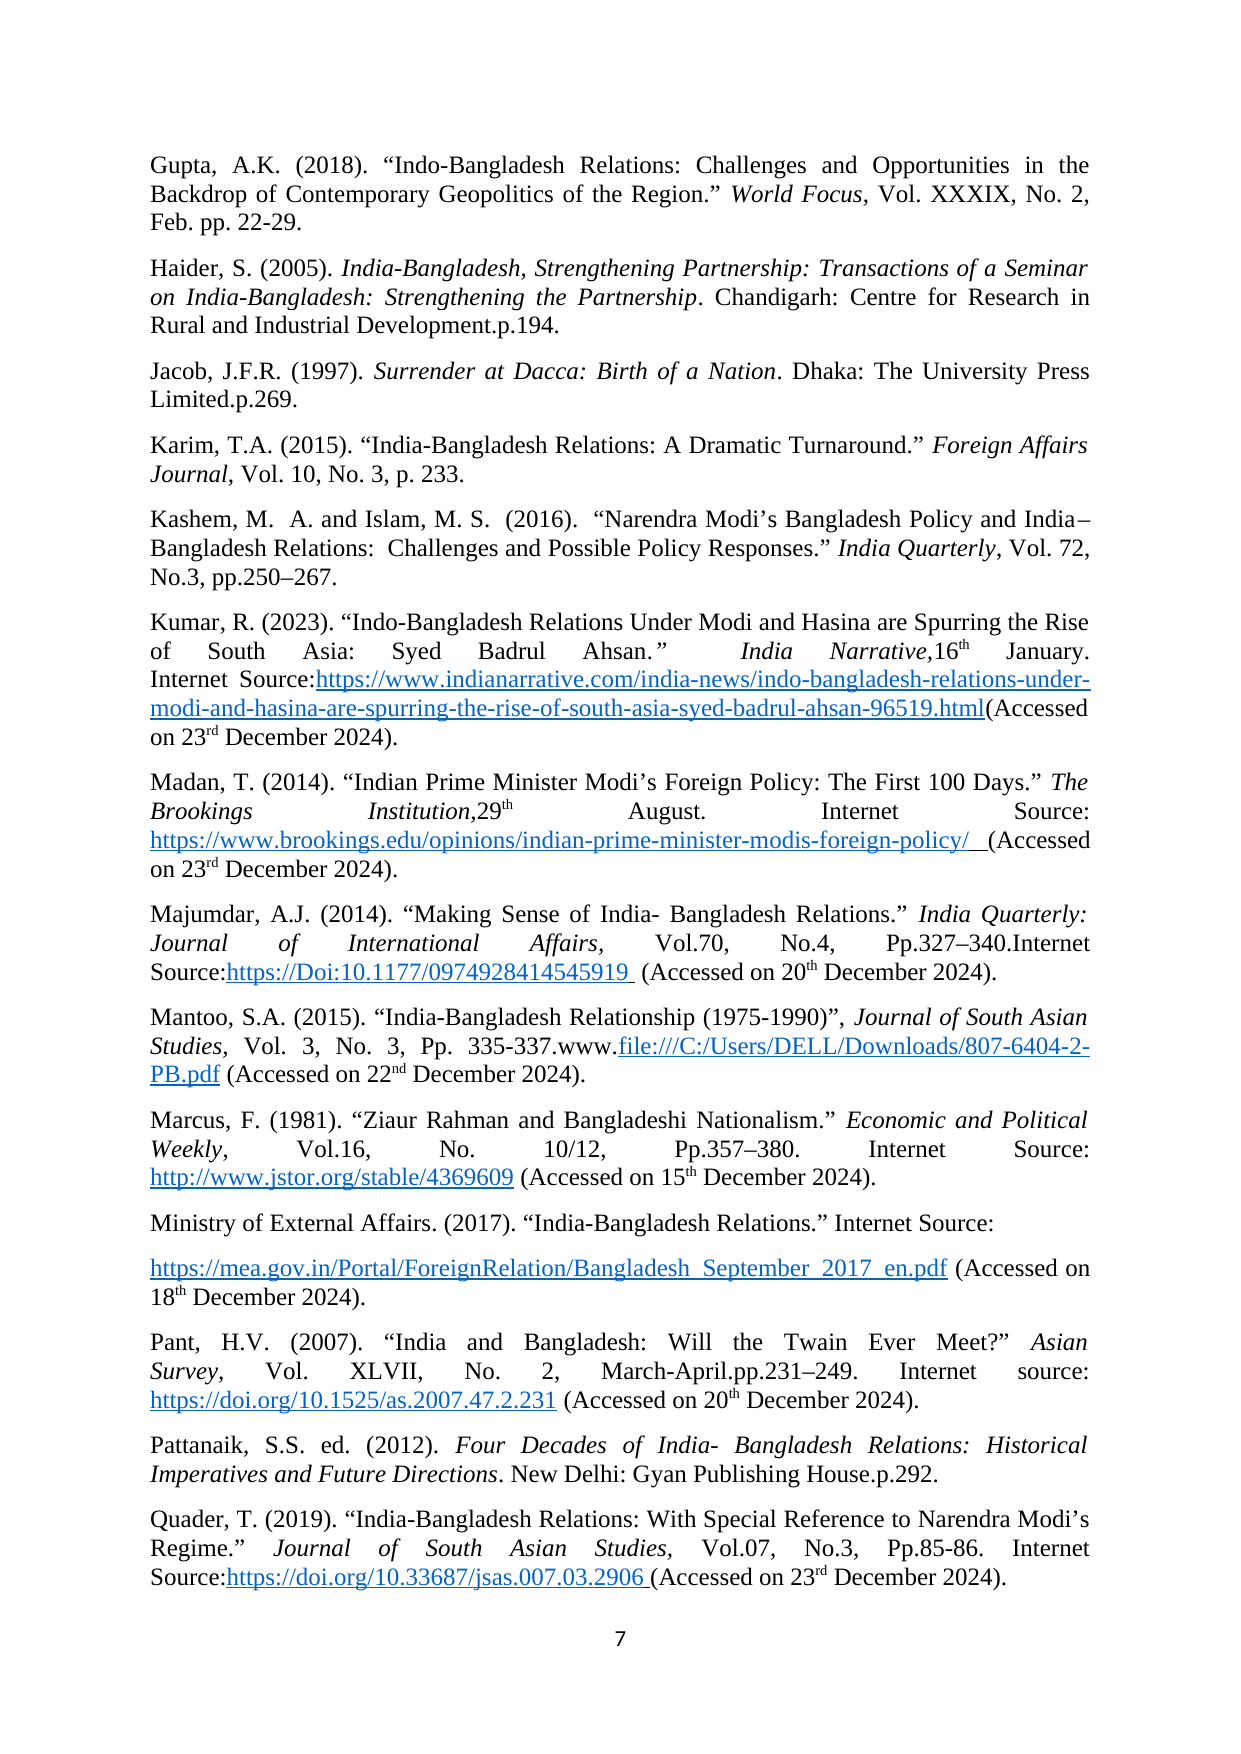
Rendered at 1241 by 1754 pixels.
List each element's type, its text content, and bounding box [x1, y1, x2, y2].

text Madan, T. (2014). “Indian Prime Minister Modi’s Foreign Policy: The First 100 Days.” The Brookings Institution,29th August. Internet Source: https://www.brookings.edu/opinions/indian-prime-minister-modis-foreign-policy/ (Accessed on 23rd December 2024). [150, 767, 1090, 882]
text Haider, S. (2005). India-Bangladesh, Strengthening Partnership: Transactions of a Seminar on India-Bangladesh: Strengthening the Partnership. Chandigarh: Centre for Research in Rural and Industrial Development.p.194. [150, 253, 1090, 339]
text Pant, H.V. (2007). “India and Bangladesh: Will the Twain Ever Meet?” Asian Survey, Vol. XLVII, No. 2, March-April.pp.231–249. Internet source: https://doi.org/10.1525/as.2007.47.2.231 (Accessed on 20th December 2024). [150, 1327, 1090, 1414]
text Pattanaik, S.S. ed. (2012). Four Decades of India- Bangladesh Relations: Historical Imperatives and Future Directions. New Delhi: Gyan Publishing House.p.292. [150, 1430, 1090, 1488]
text Mantoo, S.A. (2015). “India-Bangladesh Relationship (1975-1990)”, Journal of South Asian Studies, Vol. 3, No. 3, Pp. 335-337.www.file:///C:/Users/DELL/Downloads/807-6404-2-PB.pdf (Accessed on 22nd December 2024). [150, 1002, 1090, 1088]
text Majumdar, A.J. (2014). “Making Sense of India- Bangladesh Relations.” India Quarterly: Journal of International Affairs, Vol.70, No.4, Pp.327–340.Internet Source:https://Doi:10.1177/0974928414545919 (Accessed on 20th December 2024). [150, 899, 1090, 985]
text Marcus, F. (1981). “Ziaur Rahman and Bangladeshi Nationalism.” Economic and Political Weekly, Vol.16, No. 10/12, Pp.357–380. Internet Source: http://www.jstor.org/stable/4369609 (Accessed on 15th December 2024). [150, 1105, 1090, 1191]
text Karim, T.A. (2015). “India-Bangladesh Relations: A Dramatic Turnaround.” Foreign Affairs Journal, Vol. 10, No. 3, p. 233. [150, 430, 1090, 487]
text Jacob, J.F.R. (1997). Surrender at Dacca: Birth of a Nation. Dhaka: The University Press Limited.p.269. [150, 356, 1090, 413]
text Kumar, R. (2023). “Indo-Bangladesh Relations Under Modi and Hasina are Spurring the Rise of South Asia: Syed Badrul Ahsan.” India Narrative,16th January. Internet Source:https://www.indianarrative.com/india-news/indo-bangladesh-relations-under-modi-and-hasina-are-spurring-the-rise-of-south-asia-syed-badrul-ahsan-96519.html(Accessed on 23rd December 2024). [150, 607, 1090, 751]
text Quader, T. (2019). “India-Bangladesh Relations: With Special Reference to Narendra Modi’s Regime.” Journal of South Asian Studies, Vol.07, No.3, Pp.85-86. Internet Source:https://doi.org/10.33687/jsas.007.03.2906 (Accessed on 23rd December 2024). [150, 1504, 1090, 1591]
text Gupta, A.K. (2018). “Indo-Bangladesh Relations: Challenges and Opportunities in the Backdrop of Contemporary Geopolitics of the Region.” World Focus, Vol. XXXIX, No. 2, Feb. pp. 22-29. [150, 150, 1090, 236]
text https://mea.gov.in/Portal/ForeignRelation/Bangladesh_September_2017_en.pdf (Accessed on 18th December 2024). [150, 1253, 1090, 1311]
text Ministry of External Affairs. (2017). “India-Bangladesh Relations.” Internet Source: [150, 1208, 1090, 1237]
text Kashem, M. A. and Islam, M. S. (2016). “Narendra Modi’s Bangladesh Policy and India–Bangladesh Relations: Challenges and Possible Policy Responses.” India Quarterly, Vol. 72, No.3, pp.250–267. [150, 504, 1090, 590]
